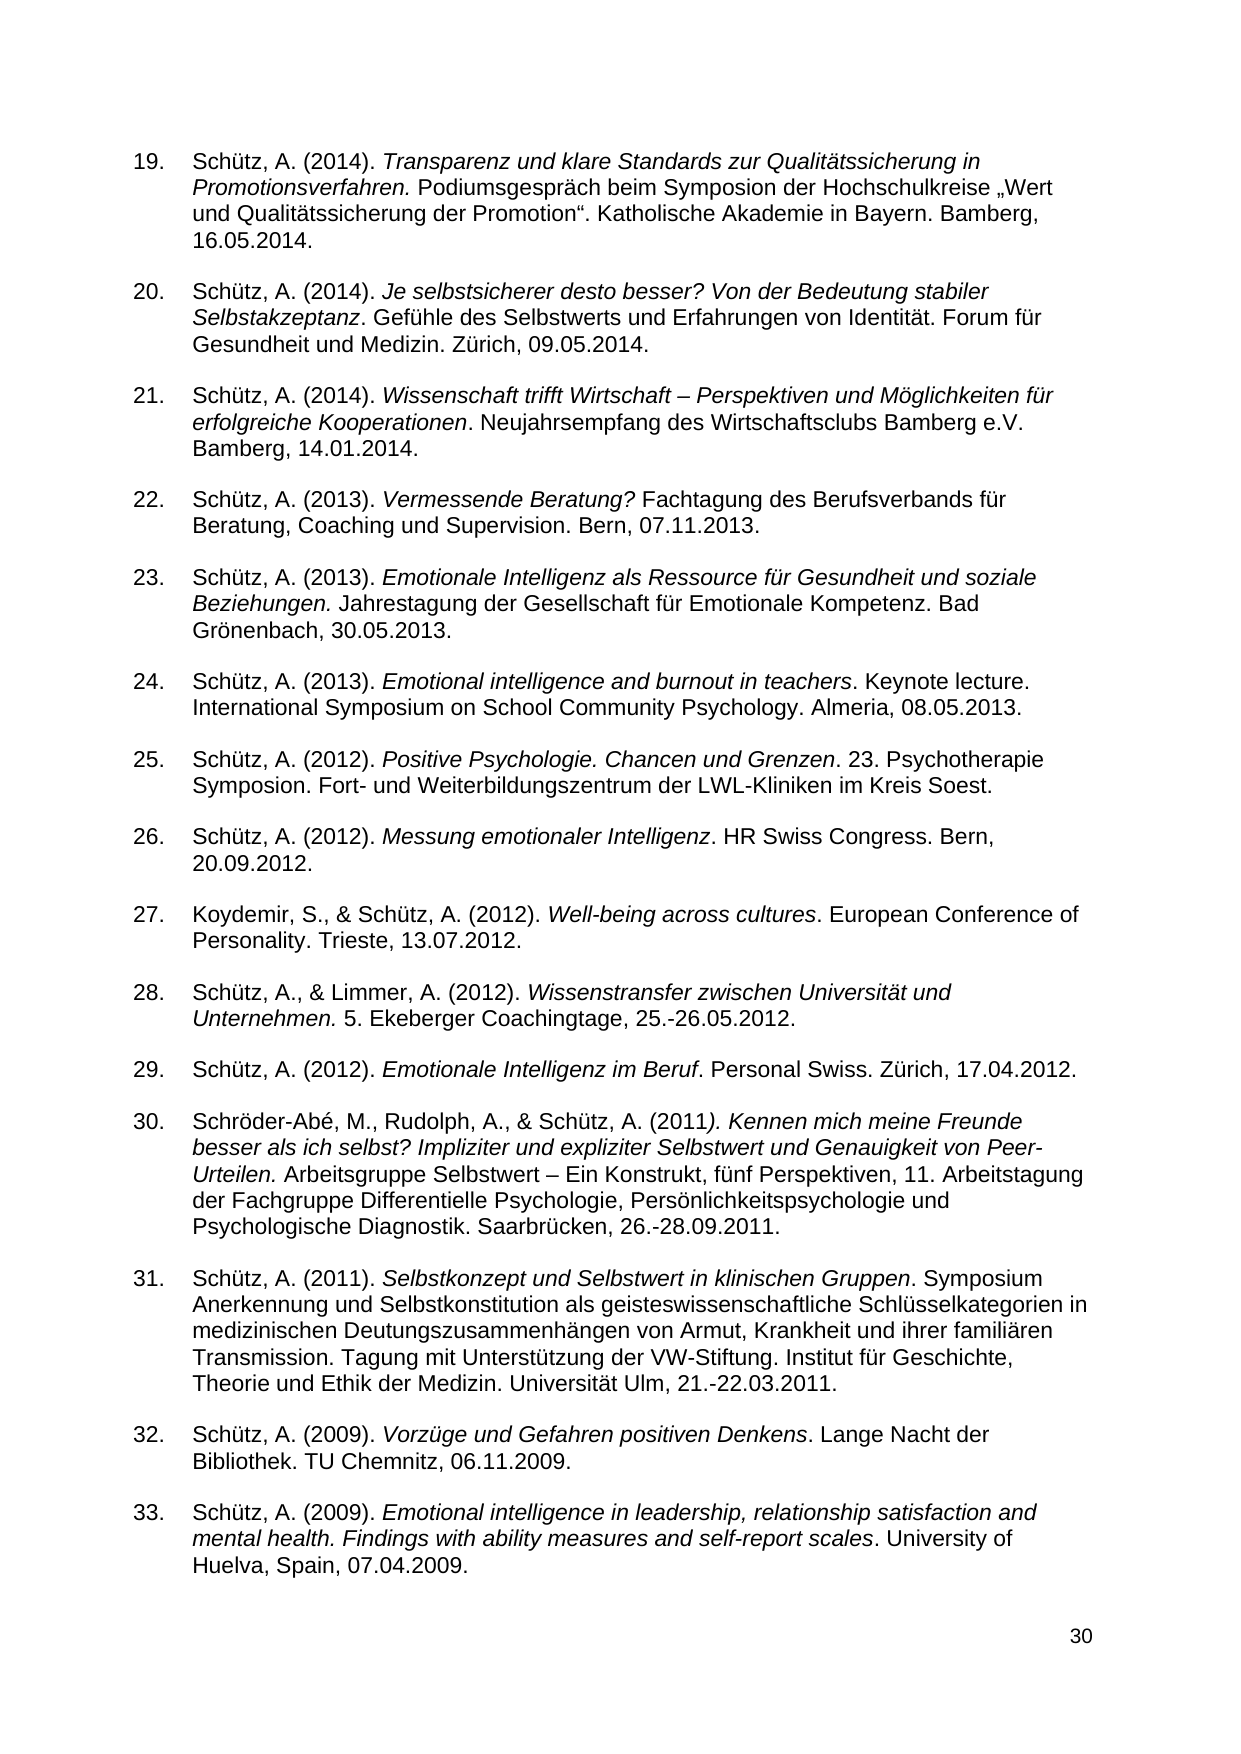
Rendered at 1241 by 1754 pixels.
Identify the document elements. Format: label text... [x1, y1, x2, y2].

list Schütz, A. (2013). Vermessende Beratung? Fachtagung des Berufsverbands für Beratung, Coaching und Supervision. Bern, 07.11.2013. [133, 486, 1093, 539]
list Schütz, A., & Limmer, A. (2012). Wissenstransfer zwischen Universität und Unternehmen. 5. Ekeberger Coachingtage, 25.-26.05.2012. [133, 979, 1093, 1031]
list Schütz, A. (2012). Positive Psychologie. Chancen und Grenzen. 23. Psychotherapie Symposion. Fort- und Weiterbildungszentrum der LWL-Kliniken im Kreis Soest. [133, 746, 1093, 798]
list Schütz, A. (2014). Wissenschaft trifft Wirtschaft – Perspektiven und Möglichkeiten für erfolgreiche Kooperationen. Neujahrsempfang des Wirtschaftsclubs Bamberg e.V. Bamberg, 14.01.2014. [133, 382, 1093, 461]
list Schütz, A. (2011). Selbstkonzept und Selbstwert in klinischen Gruppen. Symposium Anerkennung und Selbstkonstitution als geisteswissenschaftliche Schlüsselkategorien in medizinischen Deutungszusammenhängen von Armut, Krankheit und ihrer familiären Transmission. Tagung mit Unterstützung der VW-Stiftung. Institut für Geschichte, Theorie und Ethik der Medizin. Universität Ulm, 21.-22.03.2011. [133, 1264, 1093, 1396]
list Schütz, A. (2014). Transparenz und klare Standards zur Qualitätssicherung in Promotionsverfahren. Podiumsgespräch beim Symposion der Hochschulkreise „Wert und Qualitätssicherung der Promotion“. Katholische Akademie in Bayern. Bamberg, 16.05.2014. [133, 148, 1093, 253]
list Schütz, A. (2012). Emotionale Intelligenz im Beruf. Personal Swiss. Zürich, 17.04.2012. [133, 1056, 1093, 1083]
list Schütz, A. (2009). Vorzüge und Gefahren positiven Denkens. Lange Nacht der Bibliothek. TU Chemnitz, 06.11.2009. [133, 1421, 1093, 1474]
list Schütz, A. (2013). Emotionale Intelligenz als Ressource für Gesundheit und soziale Beziehungen. Jahrestagung der Gesellschaft für Emotionale Kompetenz. Bad Grönenbach, 30.05.2013. [133, 564, 1093, 643]
list Schröder-Abé, M., Rudolph, A., & Schütz, A. (2011). Kennen mich meine Freunde besser als ich selbst? Impliziter und expliziter Selbstwert und Genauigkeit von Peer-Urteilen. Arbeitsgruppe Selbstwert – Ein Konstrukt, fünf Perspektiven, 11. Arbeitstagung der Fachgruppe Differentielle Psychologie, Persönlichkeitspsychologie und Psychologische Diagnostik. Saarbrücken, 26.-28.09.2011. [133, 1108, 1093, 1239]
list Schütz, A. (2014). Je selbstsicherer desto besser? Von der Bedeutung stabiler Selbstakzeptanz. Gefühle des Selbstwerts und Erfahrungen von Identität. Forum für Gesundheit und Medizin. Zürich, 09.05.2014. [133, 278, 1093, 357]
list Schütz, A. (2012). Messung emotionaler Intelligenz. HR Swiss Congress. Bern, 20.09.2012. [133, 823, 1093, 876]
list Schütz, A. (2013). Emotional intelligence and burnout in teachers. Keynote lecture. International Symposium on School Community Psychology. Almeria, 08.05.2013. [133, 668, 1093, 721]
list Koydemir, S., & Schütz, A. (2012). Well-being across cultures. European Conference of Personality. Trieste, 13.07.2012. [133, 901, 1093, 954]
list Schütz, A. (2009). Emotional intelligence in leadership, relationship satisfaction and mental health. Findings with ability measures and self-report scales. University of Huelva, Spain, 07.04.2009. [133, 1499, 1093, 1578]
